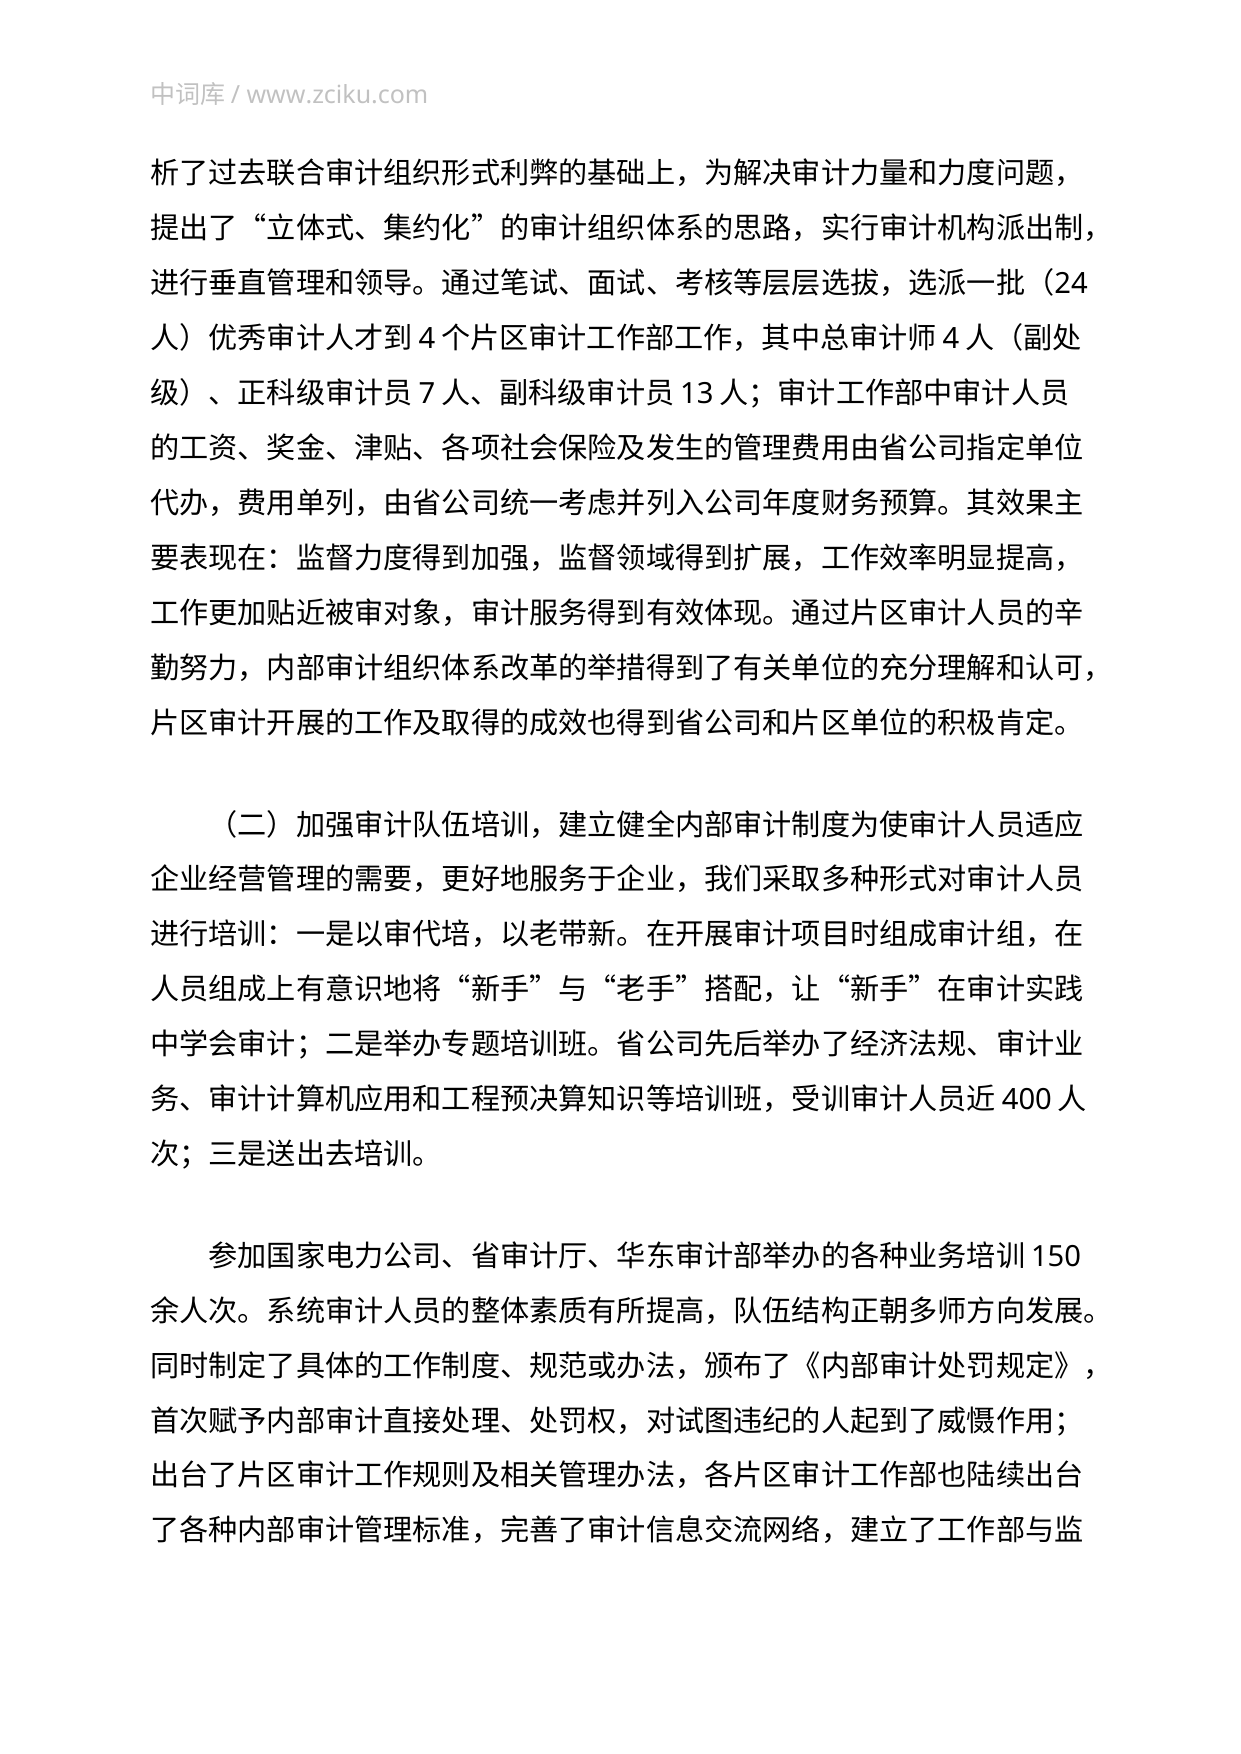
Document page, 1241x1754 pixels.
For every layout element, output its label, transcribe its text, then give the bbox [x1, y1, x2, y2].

text （二）加强审计队伍培训，建立健全内部审计制度为使审计人员适应企业经营管理的需要，更好地服务于企业，我们采取多种形式对审计人员进行培训：一是以审代培，以老带新。在开展审计项目时组成审计组，在人员组成上有意识地将“新手”与“老手”搭配，让“新手”在审计实践中学会审计；二是举办专题培训班。省公司先后举办了经济法规、审计业务、审计计算机应用和工程预决算知识等培训班，受训审计人员近400人次；三是送出去培训。 [150, 801, 1090, 1173]
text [150, 150, 1090, 742]
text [150, 1232, 1090, 1549]
